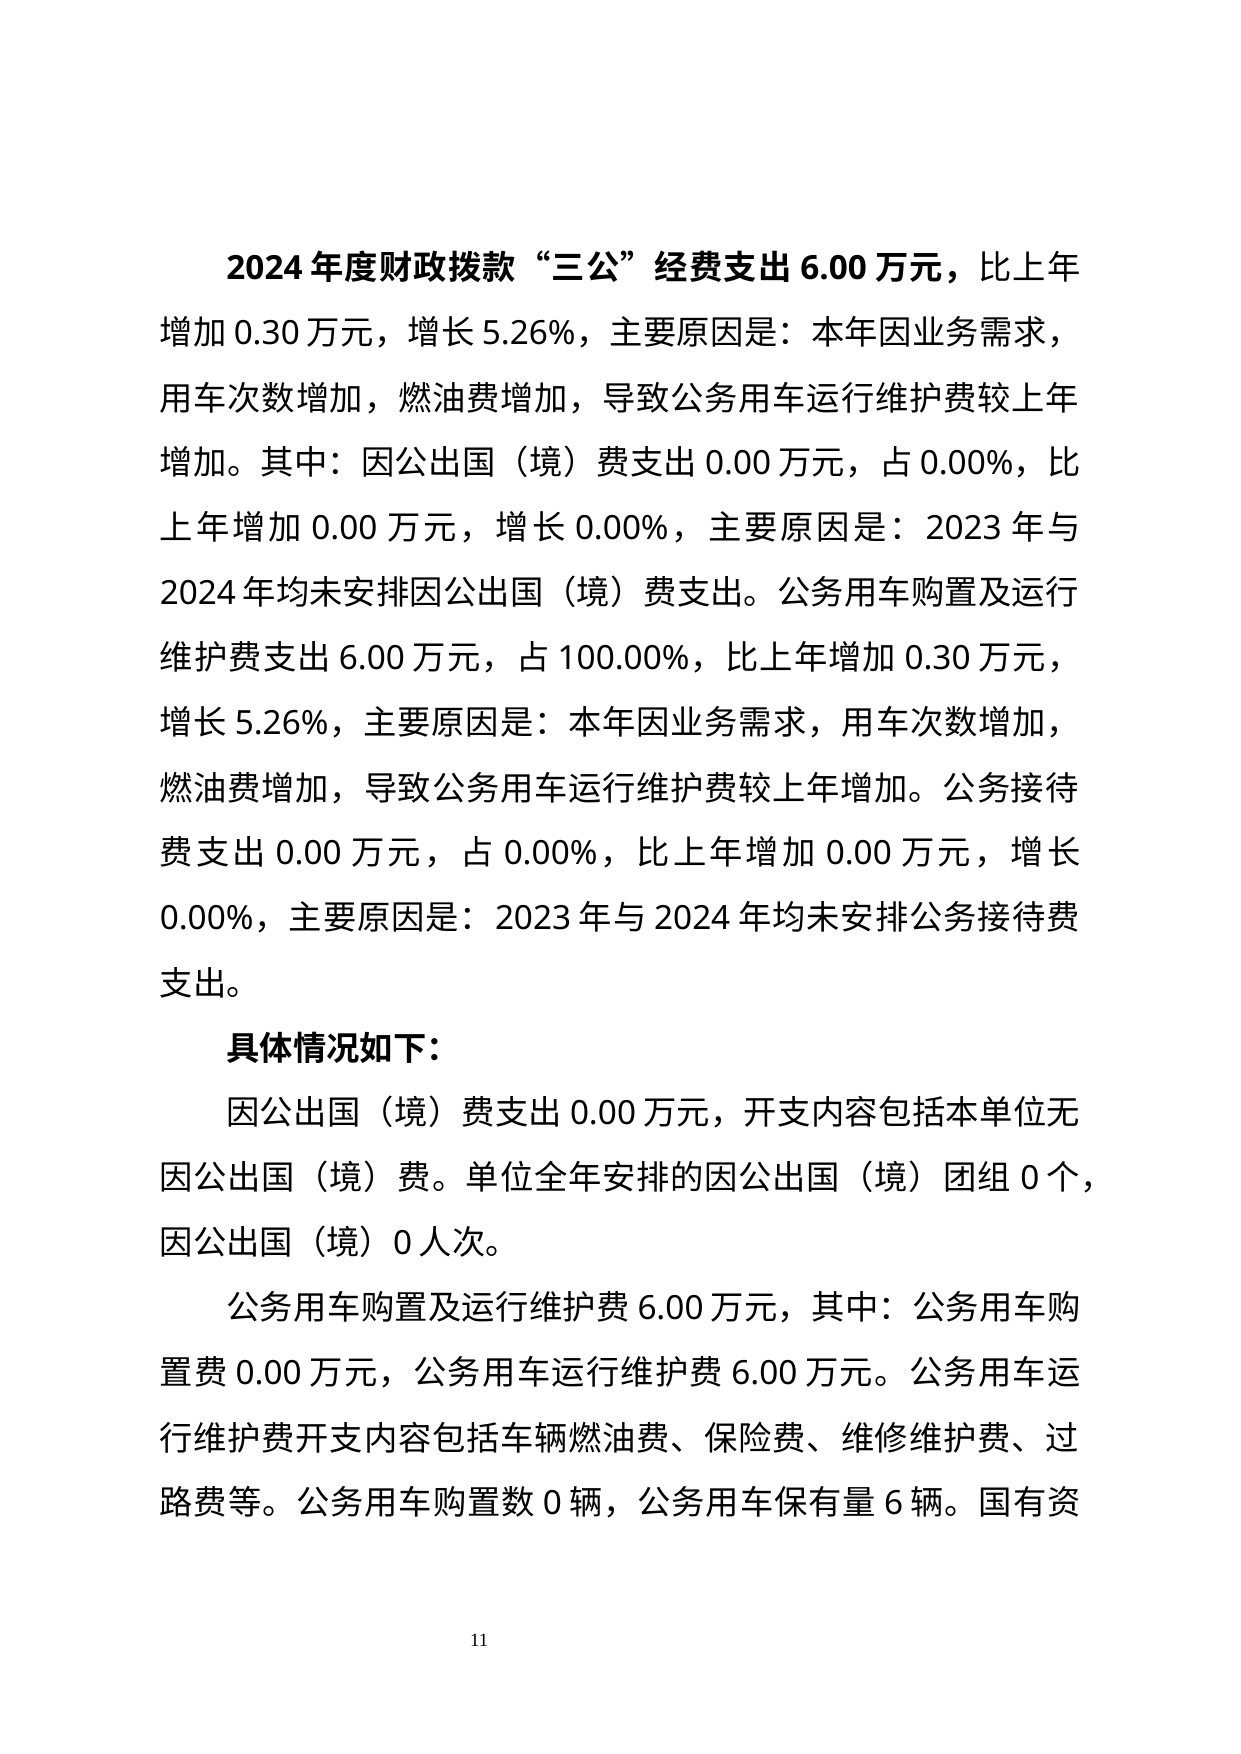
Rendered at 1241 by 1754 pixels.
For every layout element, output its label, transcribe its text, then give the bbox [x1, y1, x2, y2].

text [159, 1273, 1081, 1533]
text 因公出国（境）费支出0.00万元，开支内容包括本单位无因公出国（境）费。单位全年安排的因公出国（境）团组0个，因公出国（境）0人次。 [159, 1078, 1081, 1273]
text 2024年度财政拨款“三公”经费支出6.00万元，比上年增加0.30万元，增长5.26%，主要原因是：本年因业务需求，用车次数增加，燃油费增加，导致公务用车运行维护费较上年增加。其中：因公出国（境）费支出0.00万元，占0.00%，比上年增加0.00万元，增长0.00%，主要原因是：2023年与2024年均未安排因公出国（境）费支出。公务用车购置及运行维护费支出6.00万元，占100.00%，比上年增加0.30万元，增长5.26%，主要原因是：本年因业务需求，用车次数增加，燃油费增加，导致公务用车运行维护费较上年增加。公务接待费支出0.00万元，占0.00%，比上年增加0.00万元，增长0.00%，主要原因是：2023年与2024年均未安排公务接待费支出。 [159, 233, 1081, 1013]
text 具体情况如下： [159, 1013, 1081, 1078]
